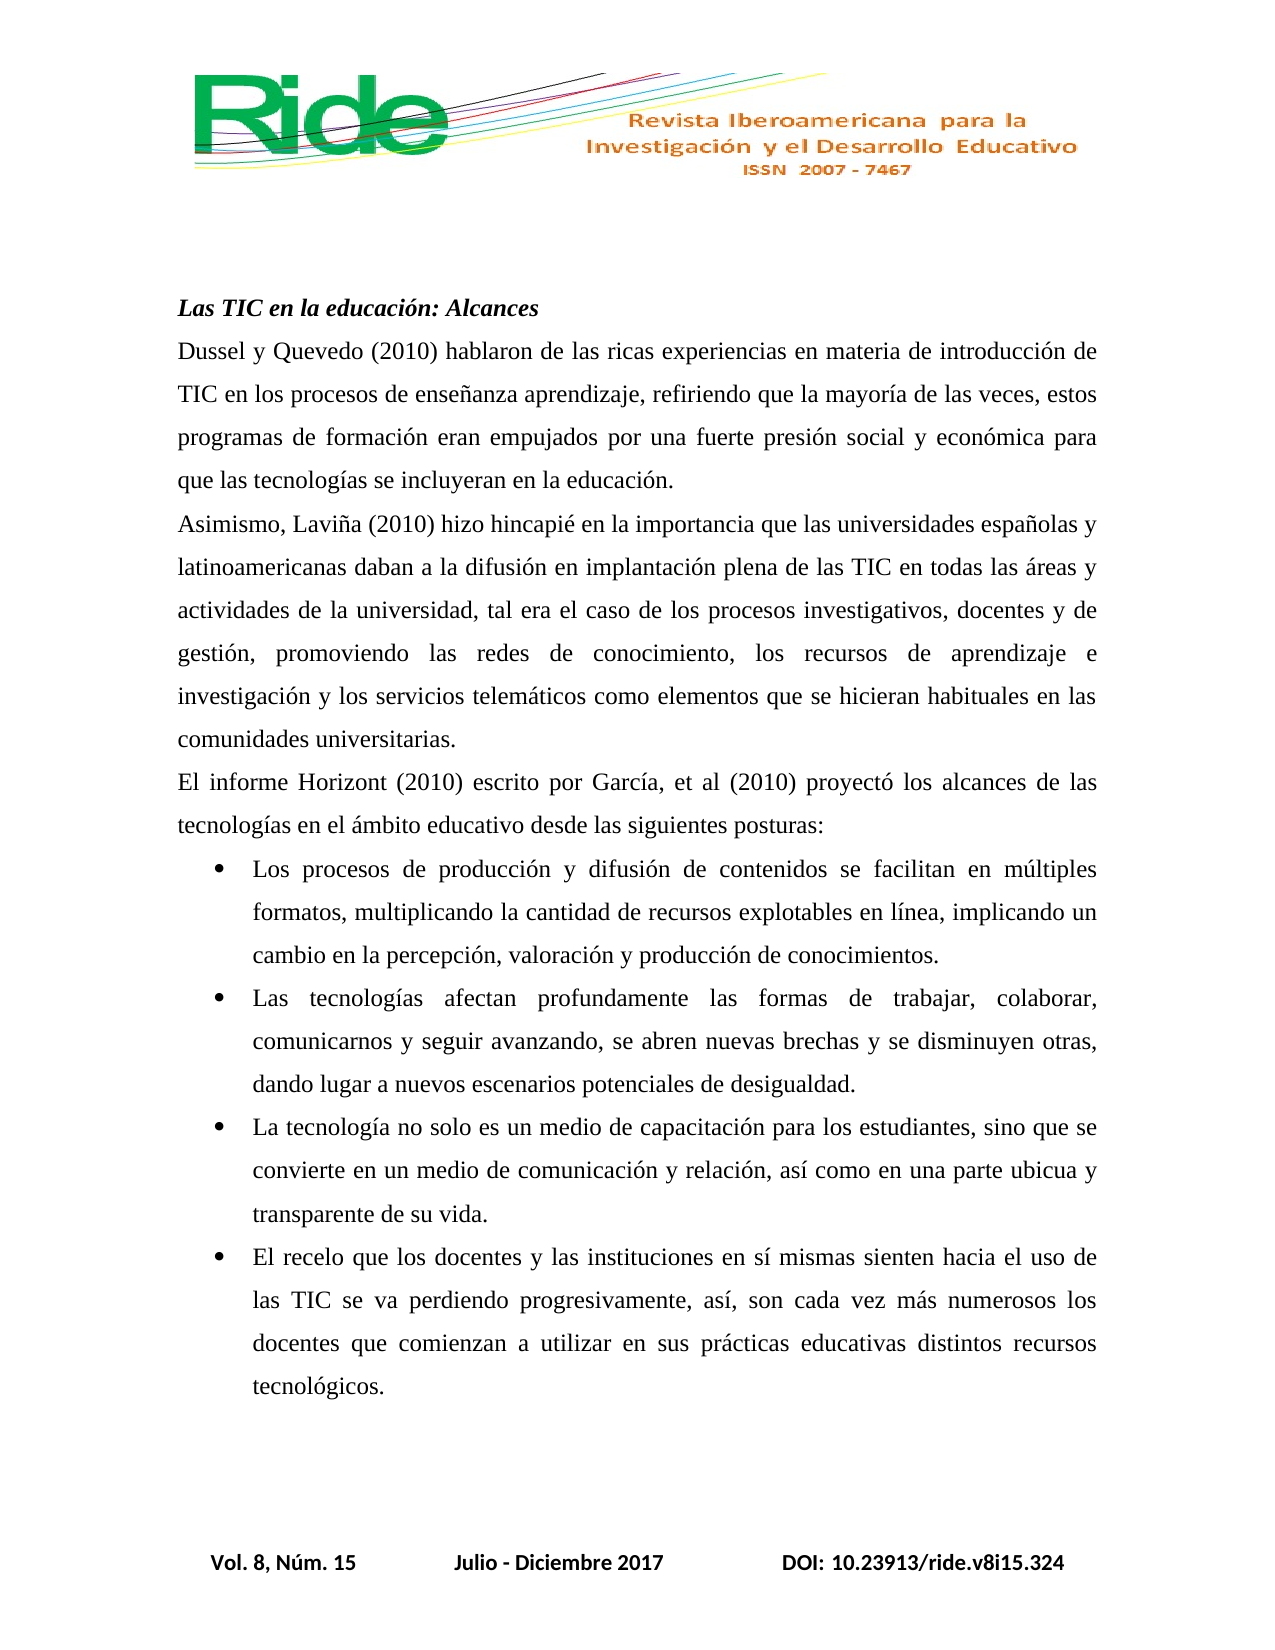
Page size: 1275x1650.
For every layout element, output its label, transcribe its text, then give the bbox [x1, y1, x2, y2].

list El recelo que los docentes y las instituciones en sí mismas sienten hacia el uso de las TIC se va perdiendo progresivamente, así, son cada vez más numerosos los docentes que comienzan a utilizar en sus prácticas educativas distintos recursos tecnológicos. [215, 1242, 1098, 1400]
text Asimismo, Laviña (2010) hizo hincapié en la importancia que las universidades españolas y latinoamericanas daban a la difusión en implantación plena de las TIC en todas las áreas y actividades de la universidad, tal era el caso de los procesos investigativos, docentes y de gestión, promoviendo las redes de conocimiento, los recursos de aprendizaje e investigación y los servicios telemáticos como elementos que se hicieran habituales en las comunidades universitarias. [177, 509, 1098, 753]
list La tecnología no solo es un medio de capacitación para los estudiantes, sino que se convierte en un medio de comunicación y relación, así como en una parte ubicua y transparente de su vida. [215, 1112, 1098, 1227]
list Los procesos de producción y difusión de contenidos se facilitan en múltiples formatos, multiplicando la cantidad de recursos explotables en línea, implicando un cambio en la percepción, valoración y producción de conocimientos. [215, 854, 1098, 969]
text Las TIC en la educación: Alcances [177, 293, 1098, 322]
picture [194, 73, 1081, 178]
text Dussel y Quevedo (2010) hablaron de las ricas experiencias en materia de introducción de TIC en los procesos de enseñanza aprendizaje, refiriendo que la mayoría de las veces, estos programas de formación eran empujados por una fuerte presión social y económica para que las tecnologías se incluyeran en la educación. [177, 336, 1098, 494]
text El informe Horizont (2010) escrito por García, et al (2010) proyectó los alcances de las tecnologías en el ámbito educativo desde las siguientes posturas: [177, 767, 1098, 839]
list Las tecnologías afectan profundamente las formas de trabajar, colaborar, comunicarnos y seguir avanzando, se abren nuevas brechas y se disminuyen otras, dando lugar a nuevos escenarios potenciales de desigualdad. [215, 983, 1098, 1098]
